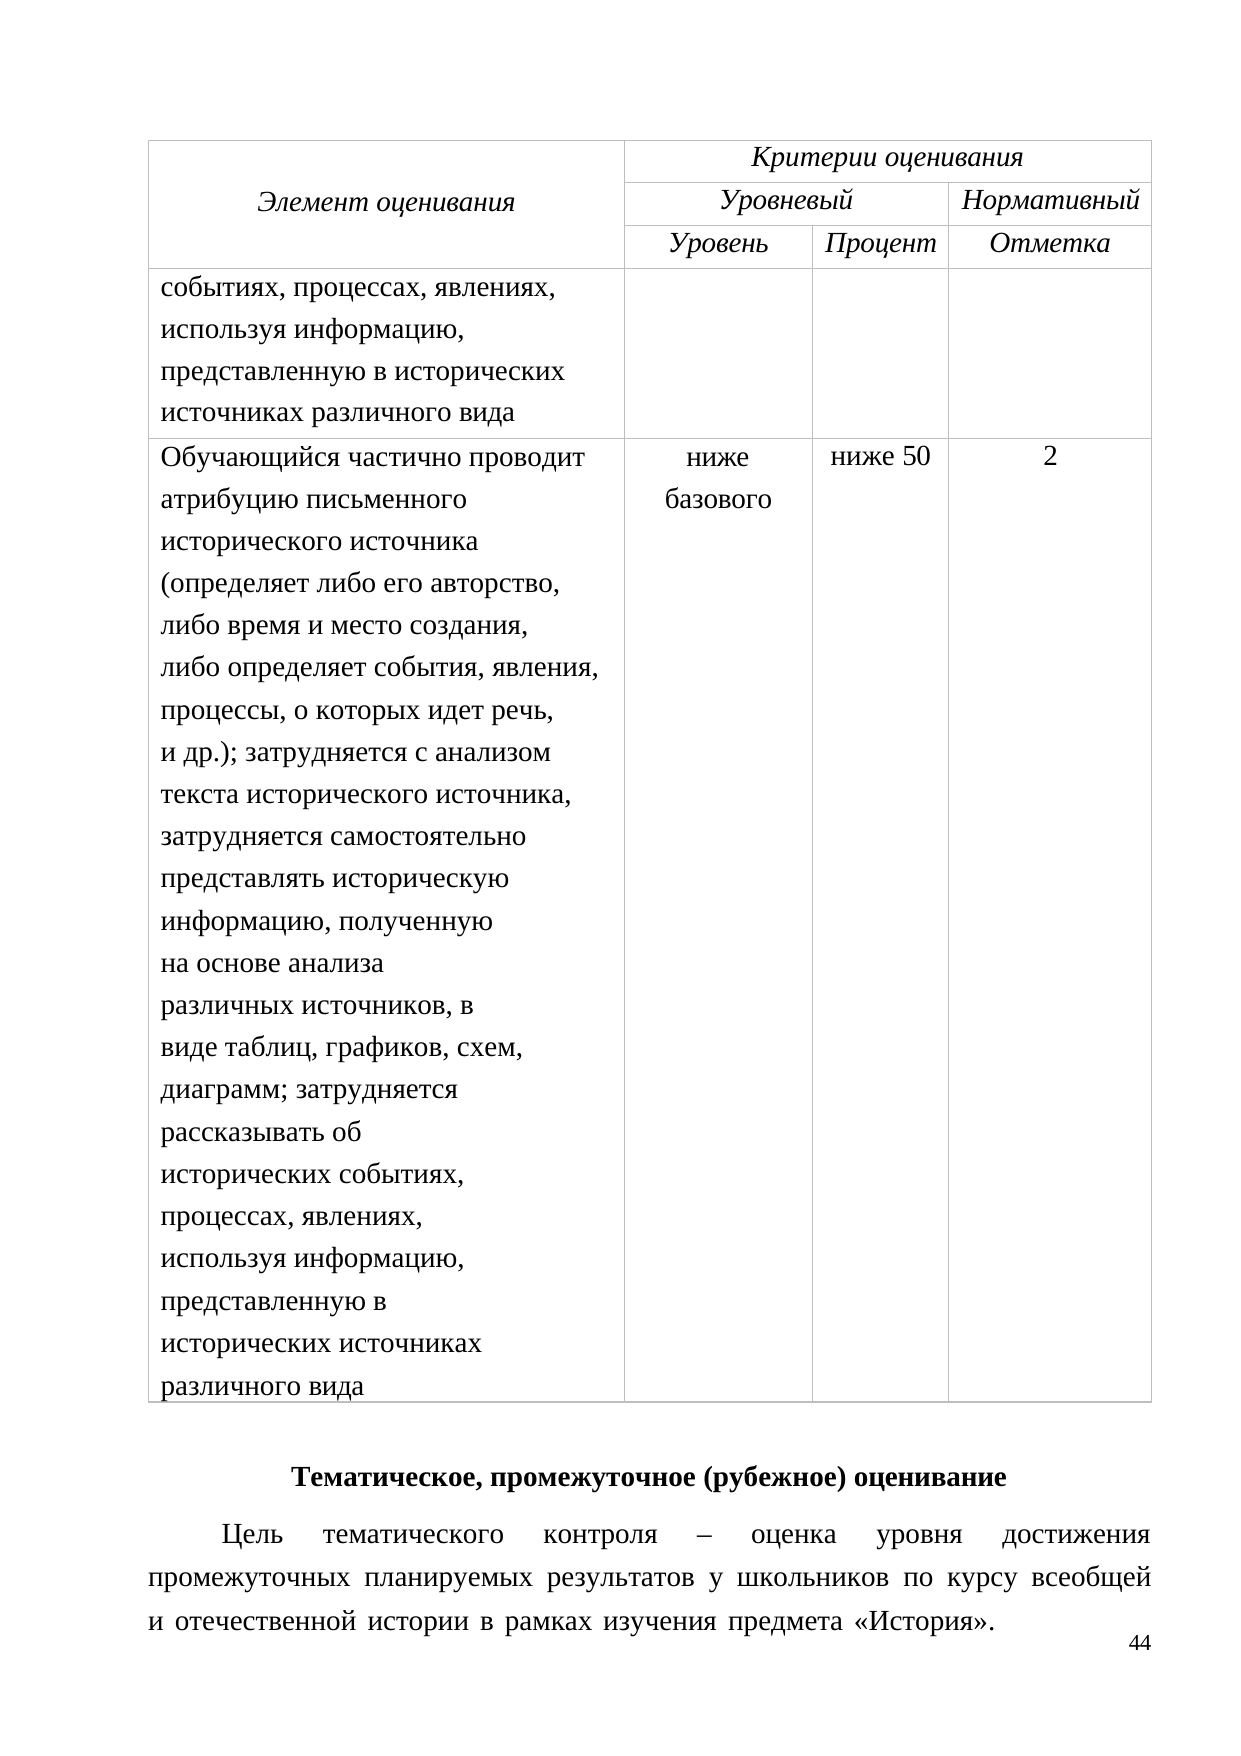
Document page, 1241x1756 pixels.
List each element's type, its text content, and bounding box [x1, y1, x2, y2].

table_cell Уровневый [625, 183, 948, 224]
table_cell ниже базового [625, 439, 812, 1401]
table_cell Отметка [949, 226, 1151, 268]
table_cell Уровень [625, 226, 812, 268]
table_cell [813, 269, 948, 438]
table_header Критерии оценивания [625, 141, 1151, 182]
table_cell событиях, процессах, явлениях, используя информацию, представленную в исторических источниках различного вида [149, 269, 624, 438]
table_cell ниже 50 [813, 439, 948, 1401]
table_cell [949, 269, 1151, 438]
subtitle Тематическое, промежуточное (рубежное) оценивание [148, 1459, 1150, 1492]
table_cell Процент [813, 226, 948, 268]
text Цель тематического контроля – оценка уровня достижения промежуточных планируемых результатов у школьников по курсу всеобщей и отечественной истории в рамках изучения предмета «История». [148, 1516, 1151, 1636]
table_header Элемент оценивания [149, 141, 624, 268]
table_cell Обучающийся частично проводит атрибуцию письменного исторического источника (определяет либо его авторство, либо время и место создания, либо определяет события, явления, процессы, о которых идет речь, и др.); затрудняется с анализом текста исторического источника, затрудняется самостоятельно представлять историческую информацию, полученную на основе анализа различных источников, в виде таблиц, графиков, схем, диаграмм; затрудняется рассказывать об исторических событиях, процессах, явлениях, используя информацию, представленную в исторических источниках различного вида [149, 439, 624, 1401]
table_cell 2 [949, 439, 1151, 1401]
table_cell [625, 269, 812, 438]
table_cell Нормативный [949, 183, 1151, 224]
